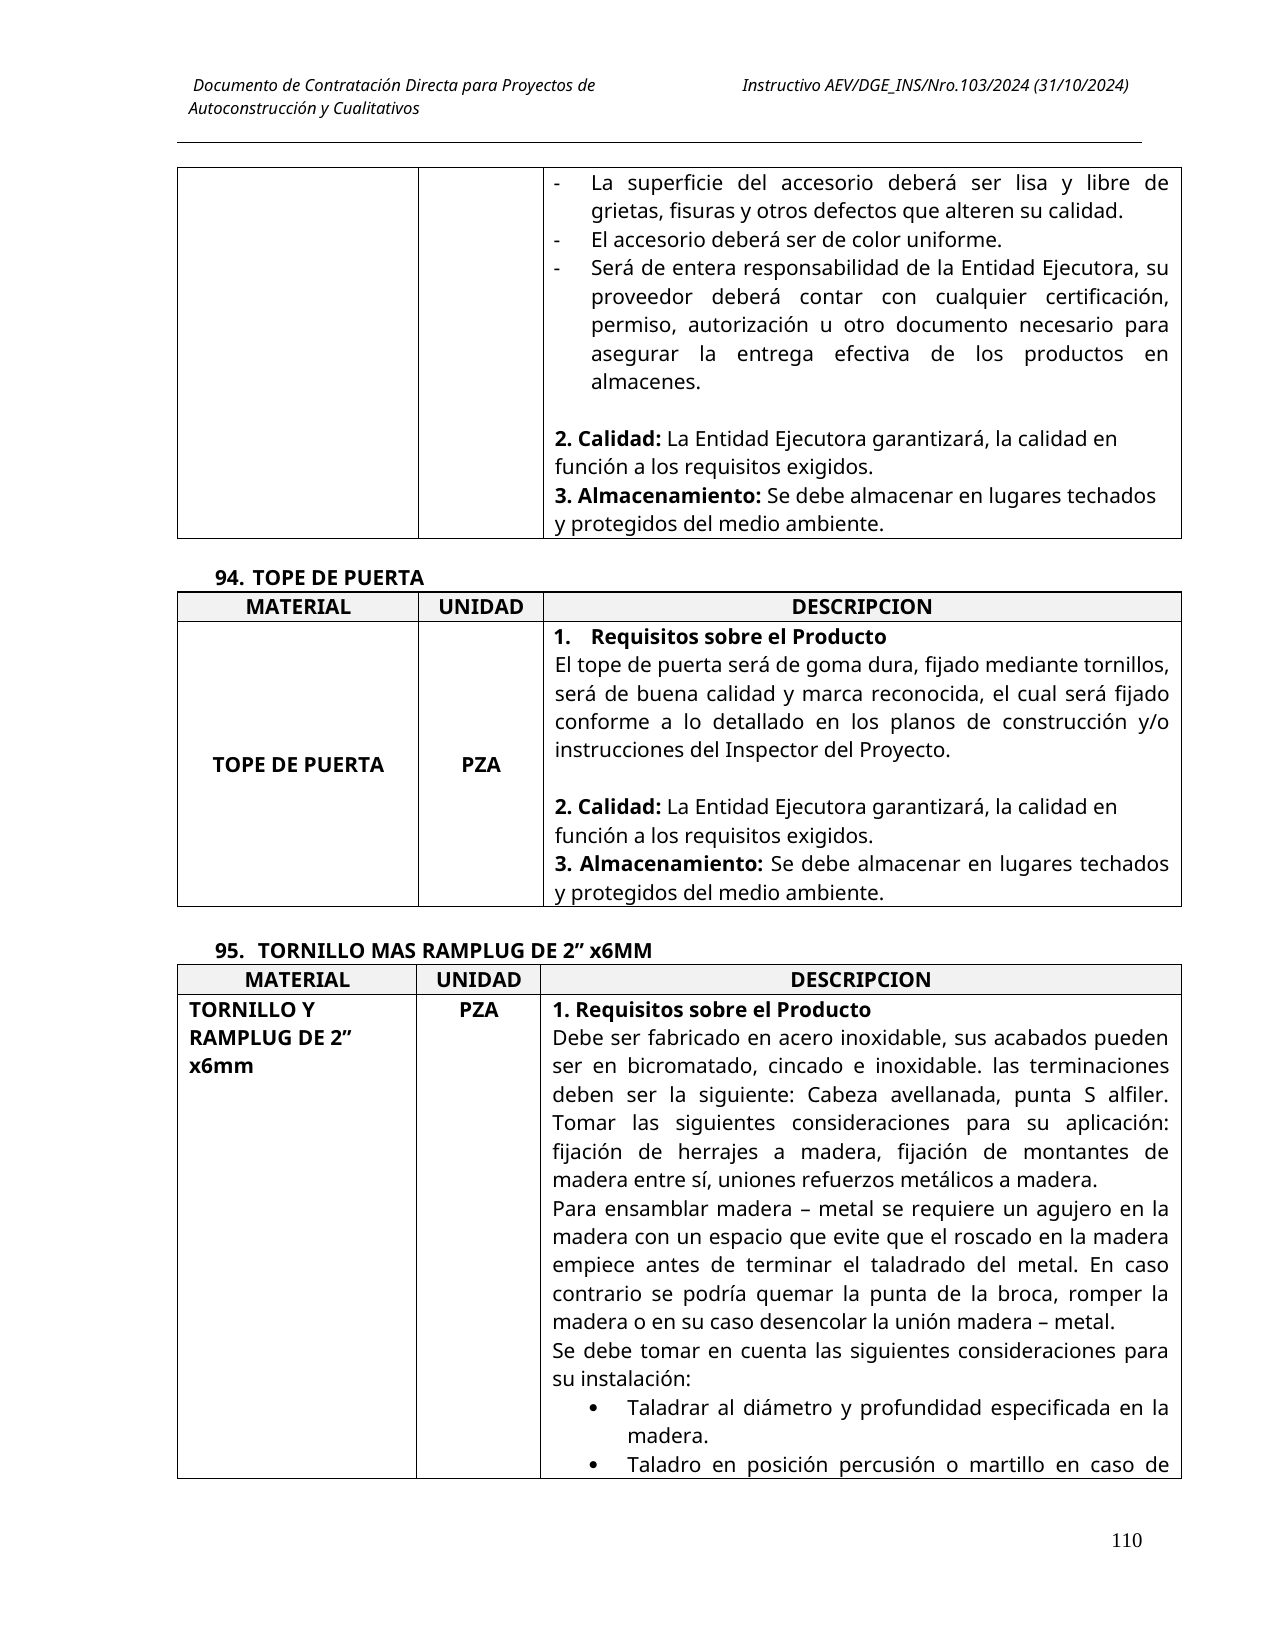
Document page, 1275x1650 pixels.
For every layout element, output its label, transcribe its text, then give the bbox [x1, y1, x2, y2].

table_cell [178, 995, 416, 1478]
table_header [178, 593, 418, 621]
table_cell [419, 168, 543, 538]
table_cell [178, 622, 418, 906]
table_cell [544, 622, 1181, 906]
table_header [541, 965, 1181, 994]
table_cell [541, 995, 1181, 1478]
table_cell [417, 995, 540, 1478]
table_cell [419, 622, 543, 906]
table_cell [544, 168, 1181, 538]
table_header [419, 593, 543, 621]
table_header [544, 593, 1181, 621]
list TOPE DE PUERTA [215, 563, 1142, 591]
list TORNILLO MAS RAMPLUG DE 2” x6MM [215, 936, 1142, 964]
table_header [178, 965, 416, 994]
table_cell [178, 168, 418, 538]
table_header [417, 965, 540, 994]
